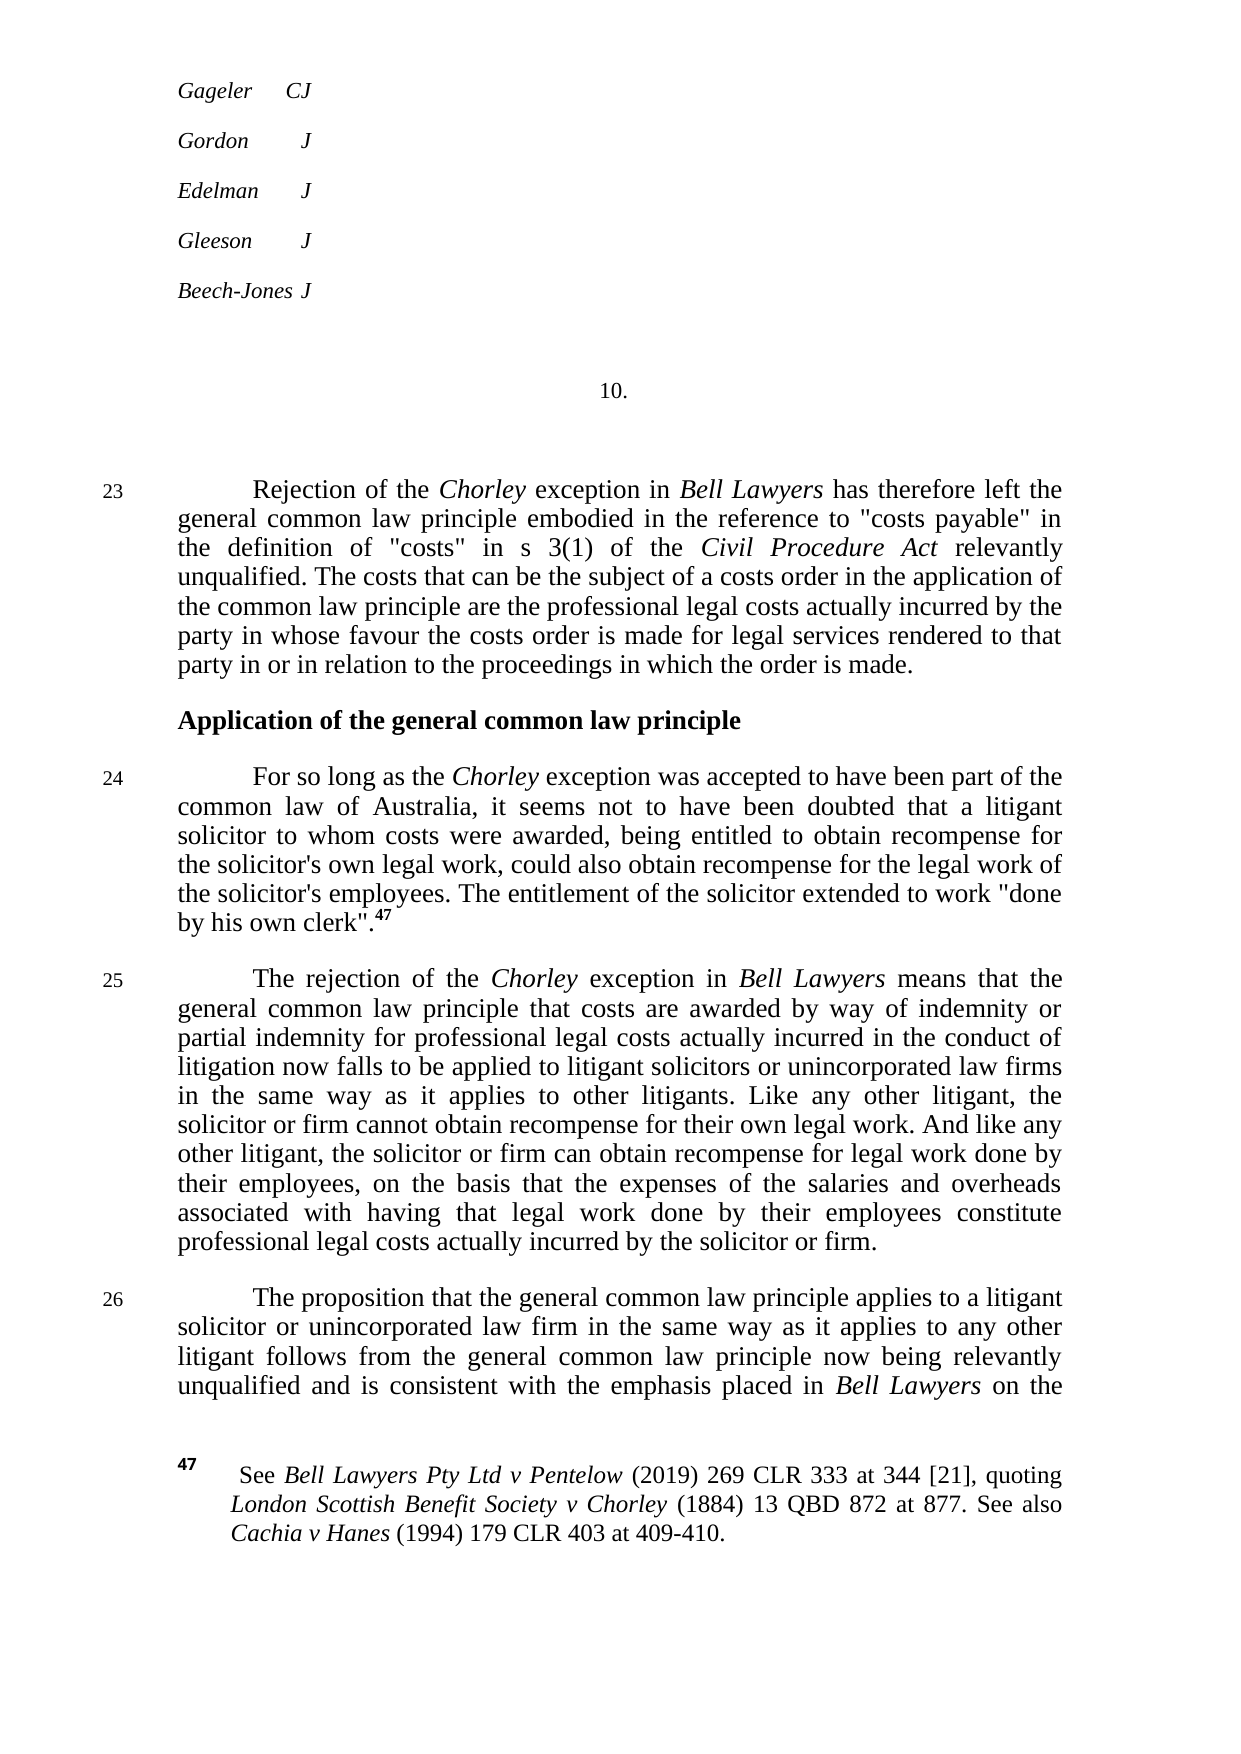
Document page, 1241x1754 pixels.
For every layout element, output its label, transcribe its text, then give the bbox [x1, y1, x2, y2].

list Rejection of the Chorley exception in Bell Lawyers has therefore left the general common law principle embodied in the reference to "costs payable" in the definition of "costs" in s 3(1) of the Civil Procedure Act relevantly unqualified. The costs that can be the subject of a costs order in the application of the common law principle are the professional legal costs actually incurred by the party in whose favour the costs order is made for legal services rendered to that party in or in relation to the proceedings in which the order is made. [102, 475, 1063, 679]
list For so long as the Chorley exception was accepted to have been part of the common law of Australia, it seems not to have been doubted that a litigant solicitor to whom costs were awarded, being entitled to obtain recompense for the solicitor's own legal work, could also obtain recompense for the legal work of the solicitor's employees. The entitlement of the solicitor extended to work "done by his own clerk". [102, 762, 1063, 937]
list The rejection of the Chorley exception in Bell Lawyers means that the general common law principle that costs are awarded by way of indemnity or partial indemnity for professional legal costs actually incurred in the conduct of litigation now falls to be applied to litigant solicitors or unincorporated law firms in the same way as it applies to other litigants. Like any other litigant, the solicitor or firm cannot obtain recompense for their own legal work. And like any other litigant, the solicitor or firm can obtain recompense for legal work done by their employees, on the basis that the expenses of the salaries and overheads associated with having that legal work done by their employees constitute professional legal costs actually incurred by the solicitor or firm. [102, 964, 1063, 1256]
subtitle Application of the general common law principle [177, 706, 1063, 735]
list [102, 1283, 1063, 1400]
